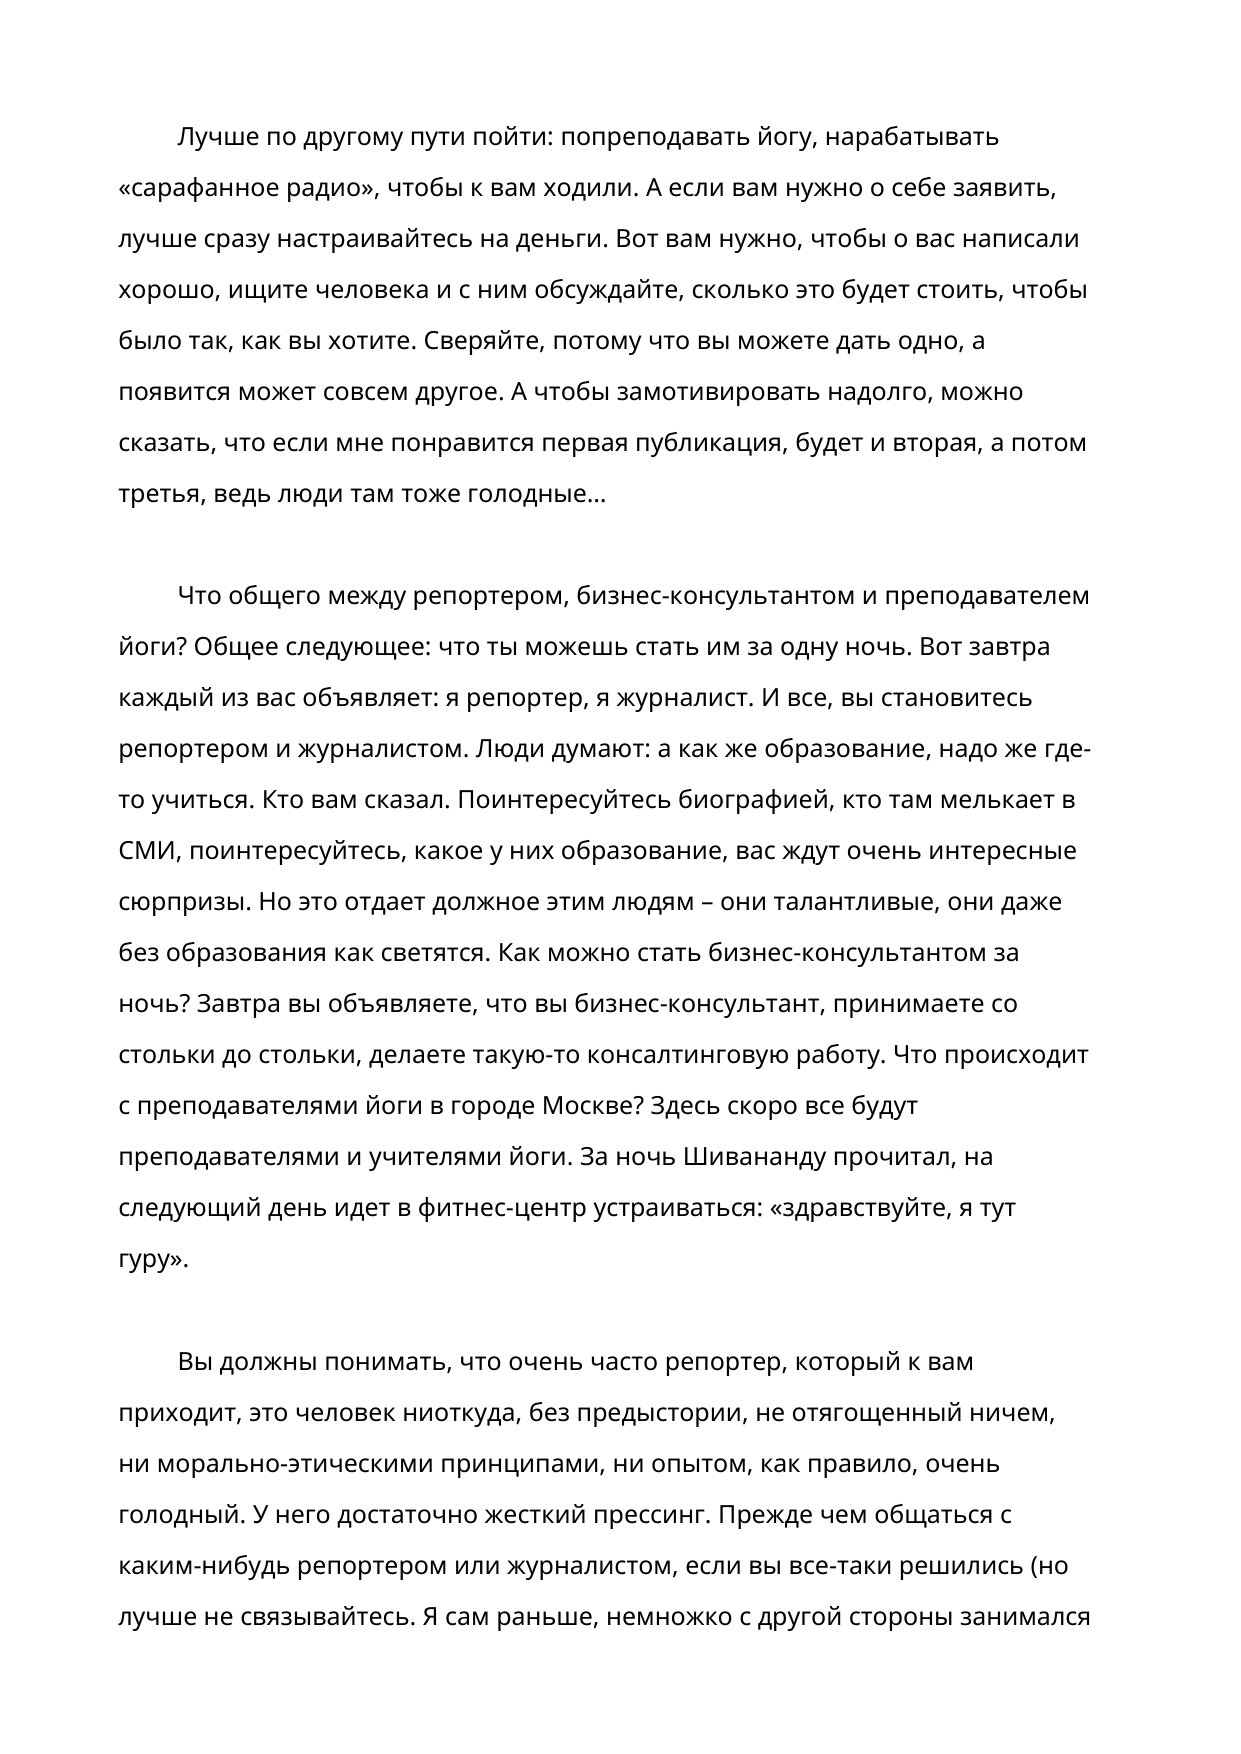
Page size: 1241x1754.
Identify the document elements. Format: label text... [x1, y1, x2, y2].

text Что общего между репортером, бизнес-консультантом и преподавателем йоги? Общее следующее: что ты можешь стать им за одну ночь. Вот завтра каждый из вас объявляет: я репортер, я журналист. И все, вы становитесь репортером и журналистом. Люди думают: а как же образование, надо же где-то учиться. Кто вам сказал. Поинтересуйтесь биографией, кто там мелькает в СМИ, поинтересуйтесь, какое у них образование, вас ждут очень интересные сюрпризы. Но это отдает должное этим людям – они талантливые, они даже без образования как светятся. Как можно стать бизнес-консультантом за ночь? Завтра вы объявляете, что вы бизнес-консультант, принимаете со стольки до стольки, делаете такую-то консалтинговую работу. Что происходит с преподавателями йоги в городе Москве? Здесь скоро все будут преподавателями и учителями йоги. За ночь Шивананду прочитал, на следующий день идет в фитнес-центр устраиваться: «здравствуйте, я тут гуру». [118, 577, 1093, 1275]
text Лучше по другому пути пойти: попреподавать йогу, нарабатывать «сарафанное радио», чтобы к вам ходили. А если вам нужно о себе заявить, лучше сразу настраивайтесь на деньги. Вот вам нужно, чтобы о вас написали хорошо, ищите человека и с ним обсуждайте, сколько это будет стоить, чтобы было так, как вы хотите. Сверяйте, потому что вы можете дать одно, а появится может совсем другое. А чтобы замотивировать надолго, можно сказать, что если мне понравится первая публикация, будет и вторая, а потом третья, ведь люди там тоже голодные… [118, 118, 1093, 509]
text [118, 1343, 1093, 1632]
